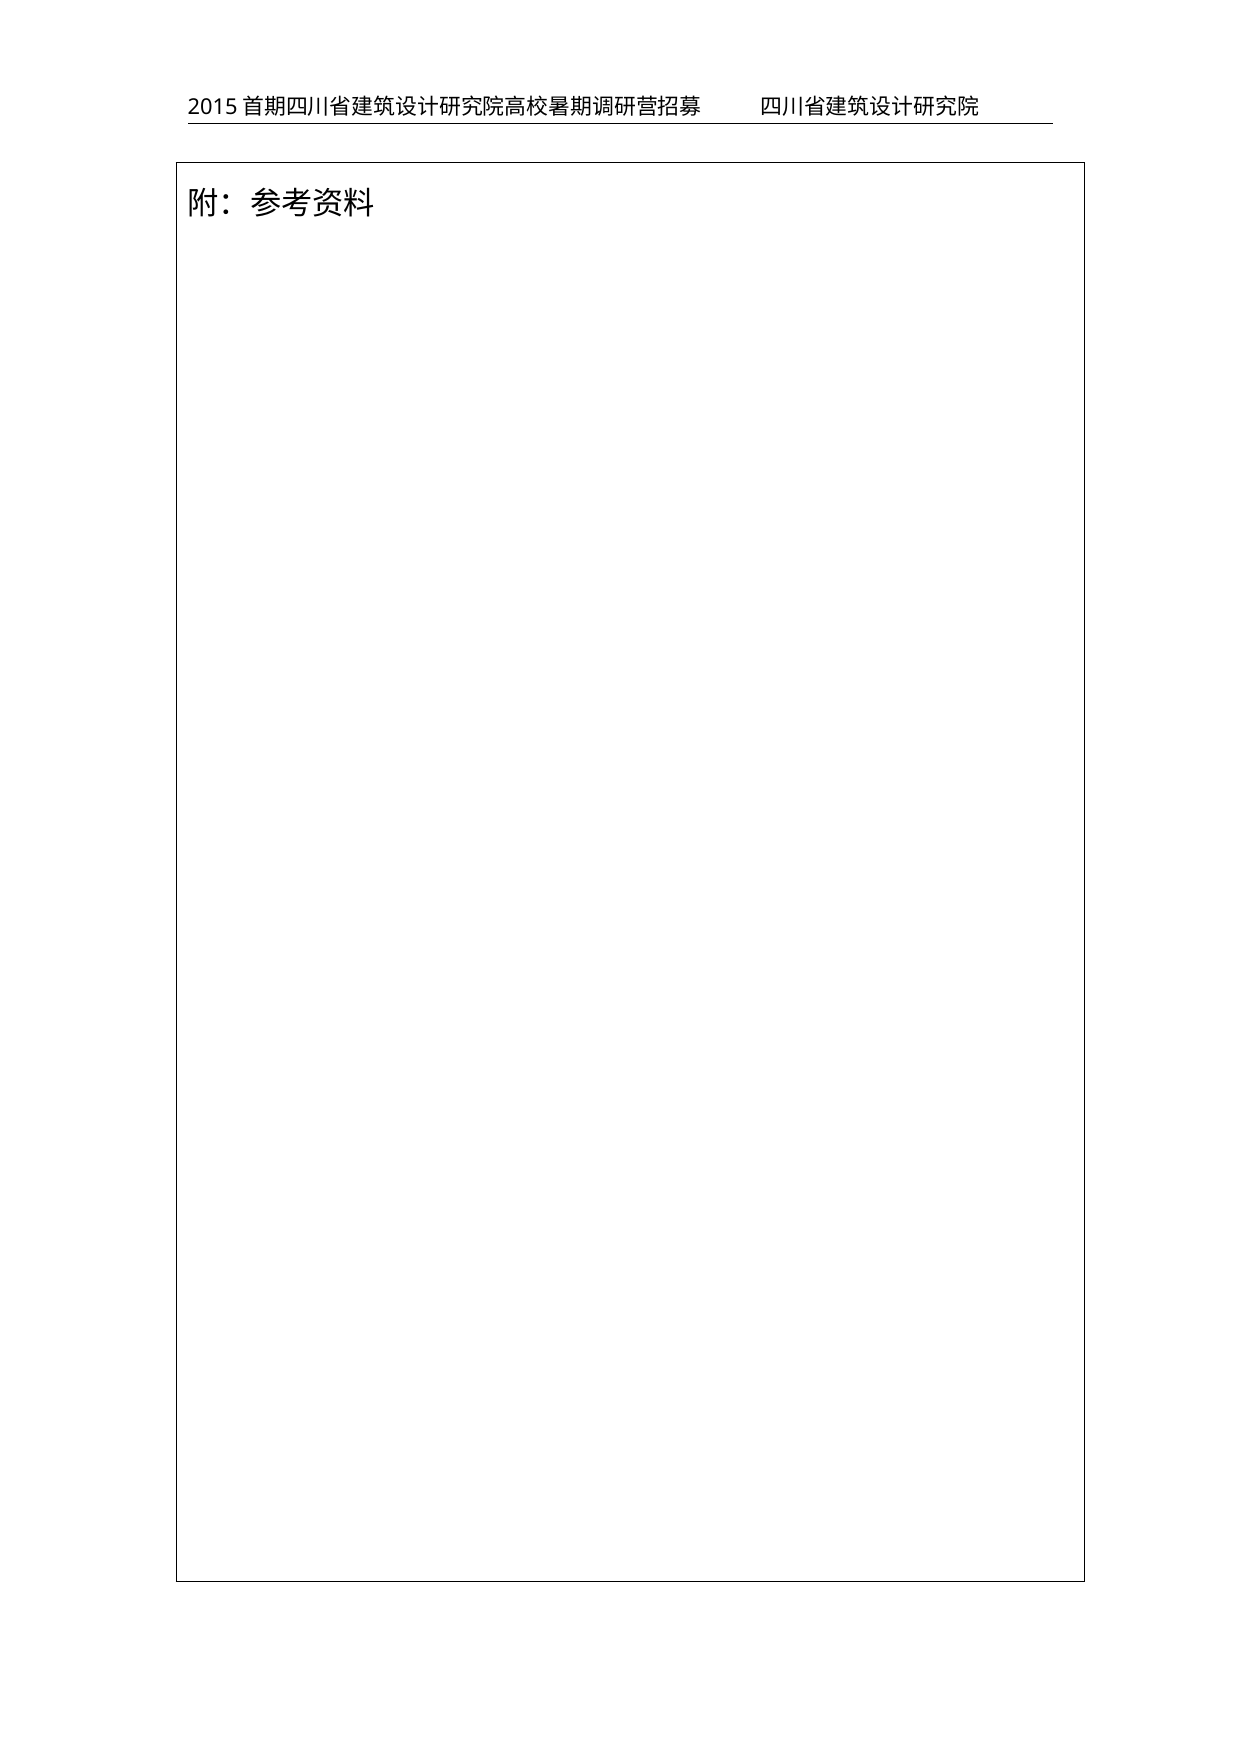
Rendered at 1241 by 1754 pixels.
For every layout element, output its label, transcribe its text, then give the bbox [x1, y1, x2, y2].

table_cell 附：参考资料 [177, 163, 1084, 1581]
